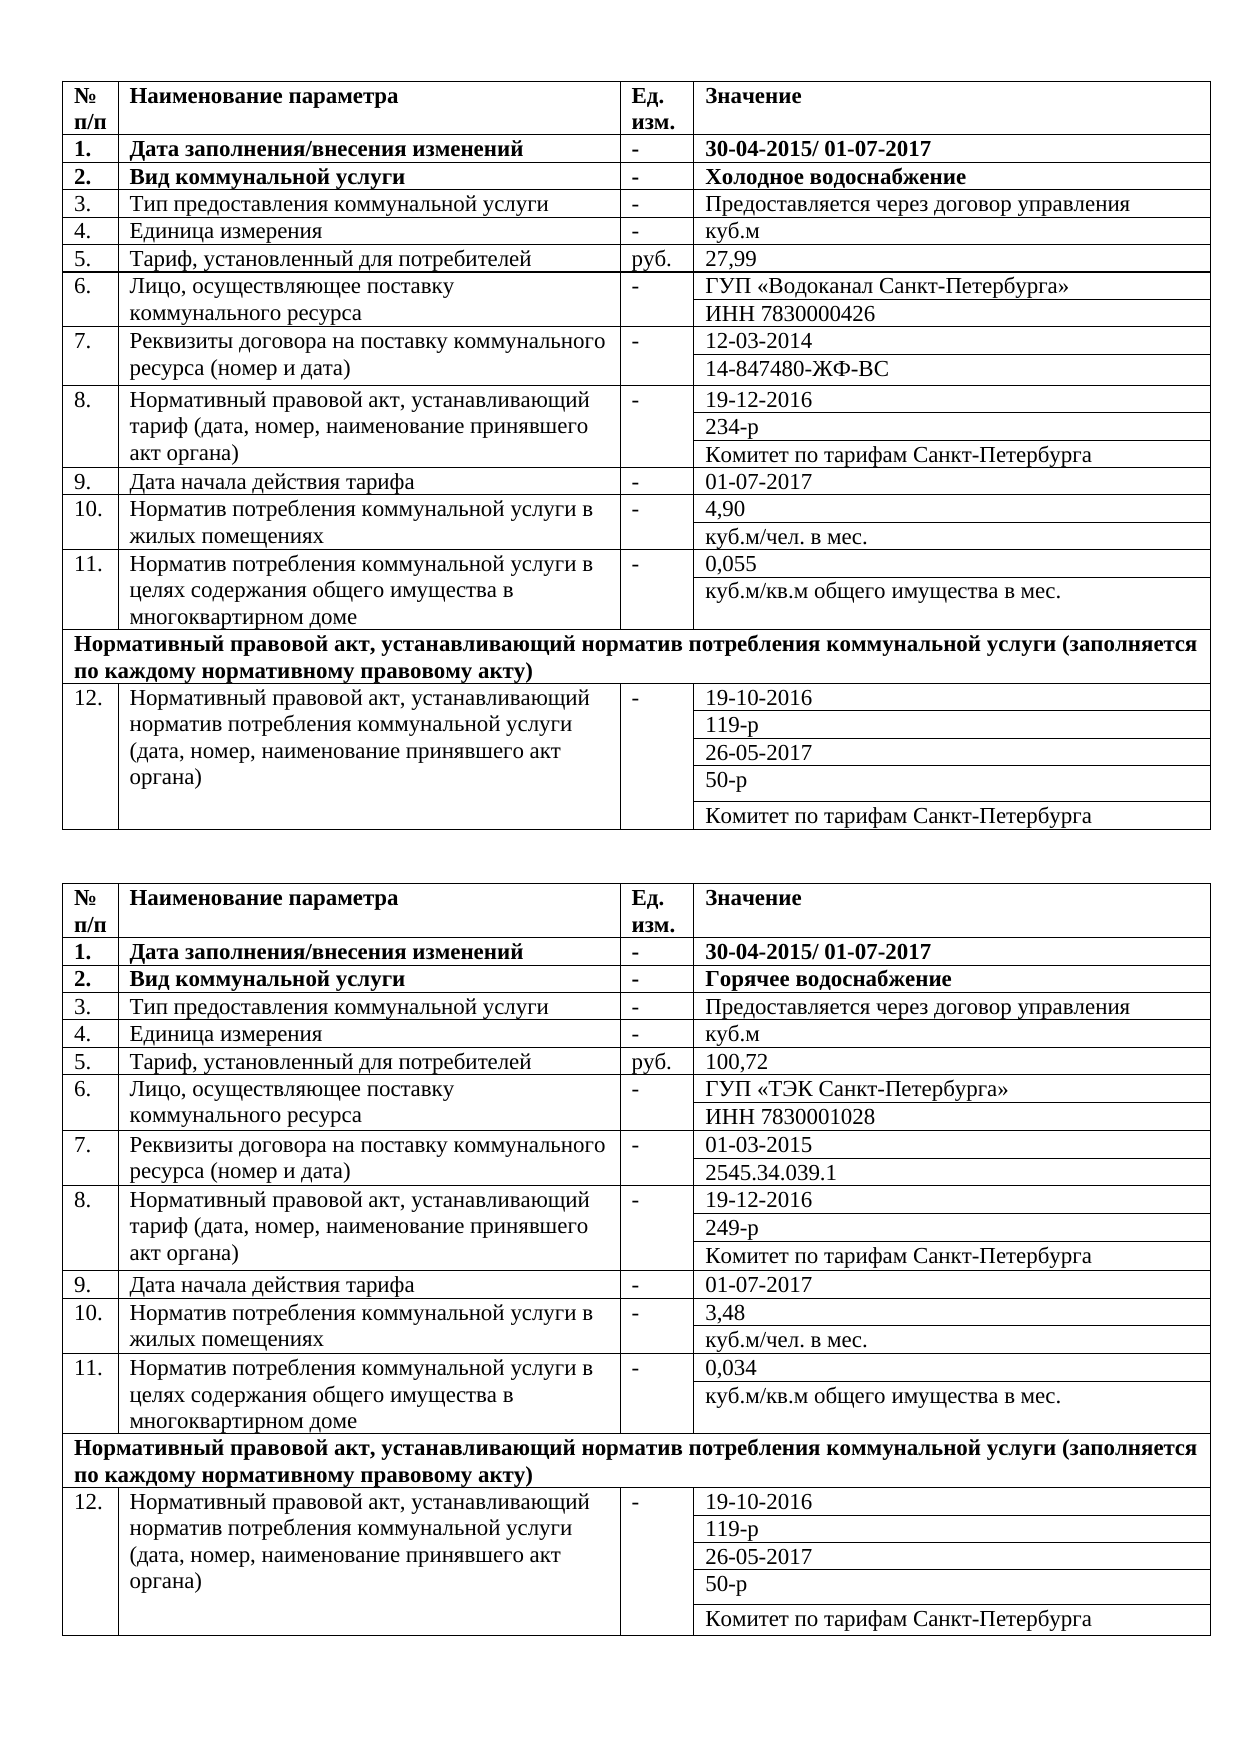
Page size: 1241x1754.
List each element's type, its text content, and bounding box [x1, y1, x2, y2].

table_cell 119-р [694, 1516, 1210, 1542]
table_cell - [621, 1186, 693, 1270]
table_cell 5. [63, 1048, 118, 1074]
table_cell 4. [63, 218, 118, 244]
table_cell 14-847480-ЖФ-ВС [694, 355, 1210, 385]
table_cell 4. [63, 1020, 118, 1047]
table_cell 2. [63, 966, 118, 992]
table_cell 19-12-2016 [694, 1186, 1210, 1213]
table_cell куб.м [694, 1020, 1210, 1047]
table_cell 10. [63, 1299, 118, 1353]
table_cell куб.м/чел. в мес. [694, 1326, 1210, 1353]
table_cell куб.м [694, 218, 1210, 244]
table_header Ед. изм. [621, 884, 693, 937]
table_cell 0,055 [694, 550, 1210, 577]
table_cell Нормативный правовой акт, устанавливающий норматив потребления коммунальной услуги (дата, номер, наименование принявшего акт органа) [119, 684, 620, 829]
table_cell ГУП «Водоканал Санкт-Петербурга» [694, 273, 1210, 299]
table_cell - [621, 684, 693, 829]
table_cell - [621, 966, 693, 992]
table_cell Дата начала действия тарифа [119, 468, 620, 494]
table_cell Дата заполнения/внесения изменений [119, 938, 620, 964]
table_cell 50-р [694, 766, 1210, 801]
table_cell Вид коммунальной услуги [119, 163, 620, 189]
table_cell 1. [63, 135, 118, 162]
table_cell 11. [63, 550, 118, 629]
table_cell - [621, 550, 693, 629]
table_cell 2545.34.039.1 [694, 1159, 1210, 1185]
table_cell руб. [621, 245, 693, 271]
table_cell Нормативный правовой акт, устанавливающий тариф (дата, номер, наименование принявшего акт органа) [119, 1186, 620, 1270]
table_cell 234-р [694, 413, 1210, 439]
table_cell Горячее водоснабжение [694, 966, 1210, 992]
table_cell Комитет по тарифам Санкт-Петербурга [694, 1242, 1210, 1270]
table_cell Нормативный правовой акт, устанавливающий норматив потребления коммунальной услуги (заполняется по каждому нормативному правовому акту) [63, 630, 1210, 683]
table_header Ед. изм. [621, 82, 693, 134]
table_cell Дата начала действия тарифа [119, 1271, 620, 1298]
table_cell Норматив потребления коммунальной услуги в целях содержания общего имущества в многоквартирном доме [119, 1354, 620, 1433]
table_cell 12. [63, 1488, 118, 1635]
table_cell Холодное водоснабжение [694, 163, 1210, 189]
table_cell Единица измерения [119, 1020, 620, 1047]
table_cell 119-р [694, 711, 1210, 738]
table_cell - [621, 1488, 693, 1635]
table_cell Тип предоставления коммунальной услуги [119, 190, 620, 217]
table_cell - [621, 468, 693, 494]
table_cell куб.м/чел. в мес. [694, 523, 1210, 549]
table_cell Комитет по тарифам Санкт-Петербурга [694, 802, 1210, 829]
table_cell ГУП «ТЭК Санкт-Петербурга» [694, 1075, 1210, 1102]
table_cell - [621, 1299, 693, 1353]
table_cell Лицо, осуществляющее поставку коммунального ресурса [119, 273, 620, 326]
table_cell Единица измерения [119, 218, 620, 244]
table_cell 7. [63, 1131, 118, 1185]
table_cell Реквизиты договора на поставку коммунального ресурса (номер и дата) [119, 327, 620, 385]
table_cell 5. [63, 245, 118, 271]
table_cell - [621, 163, 693, 189]
table_cell ИНН 7830000426 [694, 300, 1210, 326]
table_cell - [621, 1020, 693, 1047]
table_cell - [621, 1131, 693, 1185]
table_cell Тариф, установленный для потребителей [119, 245, 620, 271]
table_cell Реквизиты договора на поставку коммунального ресурса (номер и дата) [119, 1131, 620, 1185]
table_cell 30-04-2015/ 01-07-2017 [694, 938, 1210, 964]
table_cell Тип предоставления коммунальной услуги [119, 993, 620, 1019]
table_cell Нормативный правовой акт, устанавливающий норматив потребления коммунальной услуги (заполняется по каждому нормативному правовому акту) [63, 1434, 1210, 1487]
table_cell 9. [63, 468, 118, 494]
table_header Наименование параметра [119, 884, 620, 937]
table_cell 8. [63, 386, 118, 467]
table_cell Комитет по тарифам Санкт-Петербурга [694, 441, 1210, 467]
table_cell 2. [63, 163, 118, 189]
table_cell куб.м/кв.м общего имущества в мес. [694, 1382, 1210, 1433]
table_cell 26-05-2017 [694, 739, 1210, 765]
table_cell - [621, 327, 693, 385]
table_cell Предоставляется через договор управления [694, 993, 1210, 1019]
table_header № п/п [63, 82, 118, 134]
table_header Наименование параметра [119, 82, 620, 134]
table_cell 50-р [694, 1570, 1210, 1604]
table_cell 0,034 [694, 1354, 1210, 1381]
table_cell 7. [63, 327, 118, 385]
table_cell 3. [63, 190, 118, 217]
table_cell 6. [63, 273, 118, 326]
table_cell 12-03-2014 [694, 327, 1210, 353]
table_cell 01-07-2017 [694, 1271, 1210, 1298]
table_cell 27,99 [694, 245, 1210, 271]
table_cell - [621, 135, 693, 162]
table_header Значение [694, 884, 1210, 937]
table_header Значение [694, 82, 1210, 134]
table_cell 6. [63, 1075, 118, 1129]
table_cell Тариф, установленный для потребителей [119, 1048, 620, 1074]
table_cell 01-07-2017 [694, 468, 1210, 494]
table_cell Предоставляется через договор управления [694, 190, 1210, 217]
table_cell 19-10-2016 [694, 1488, 1210, 1514]
table_cell руб. [621, 1048, 693, 1074]
table_cell Дата заполнения/внесения изменений [119, 135, 620, 162]
table_cell 3. [63, 993, 118, 1019]
table_cell 19-10-2016 [694, 684, 1210, 710]
table_cell Вид коммунальной услуги [119, 966, 620, 992]
table_cell Норматив потребления коммунальной услуги в целях содержания общего имущества в многоквартирном доме [119, 550, 620, 629]
table_cell - [621, 386, 693, 467]
table_cell - [621, 495, 693, 549]
table_cell 30-04-2015/ 01-07-2017 [694, 135, 1210, 162]
table_cell Комитет по тарифам Санкт-Петербурга [694, 1605, 1210, 1635]
table_cell - [621, 1354, 693, 1433]
table_cell 4,90 [694, 495, 1210, 522]
table_cell - [621, 993, 693, 1019]
table_cell Нормативный правовой акт, устанавливающий норматив потребления коммунальной услуги (дата, номер, наименование принявшего акт органа) [119, 1488, 620, 1635]
table_cell 26-05-2017 [694, 1543, 1210, 1569]
table_cell - [621, 190, 693, 217]
table_cell - [621, 1075, 693, 1129]
table_cell - [621, 1271, 693, 1298]
table_cell - [621, 218, 693, 244]
table_cell 1. [63, 938, 118, 964]
table_cell ИНН 7830001028 [694, 1103, 1210, 1129]
table_cell 249-р [694, 1214, 1210, 1241]
table_cell 11. [63, 1354, 118, 1433]
table_cell куб.м/кв.м общего имущества в мес. [694, 578, 1210, 629]
table_cell Нормативный правовой акт, устанавливающий тариф (дата, номер, наименование принявшего акт органа) [119, 386, 620, 467]
table_cell 8. [63, 1186, 118, 1270]
table_cell 10. [63, 495, 118, 549]
table_cell Норматив потребления коммунальной услуги в жилых помещениях [119, 1299, 620, 1353]
table_cell Норматив потребления коммунальной услуги в жилых помещениях [119, 495, 620, 549]
table_cell 19-12-2016 [694, 386, 1210, 412]
table_cell - [621, 938, 693, 964]
table_cell - [621, 273, 693, 326]
table_cell 12. [63, 684, 118, 829]
table_cell 9. [63, 1271, 118, 1298]
table_cell 3,48 [694, 1299, 1210, 1325]
table_cell 01-03-2015 [694, 1131, 1210, 1158]
table_cell 100,72 [694, 1048, 1210, 1074]
table_cell Лицо, осуществляющее поставку коммунального ресурса [119, 1075, 620, 1129]
table_header № п/п [63, 884, 118, 937]
